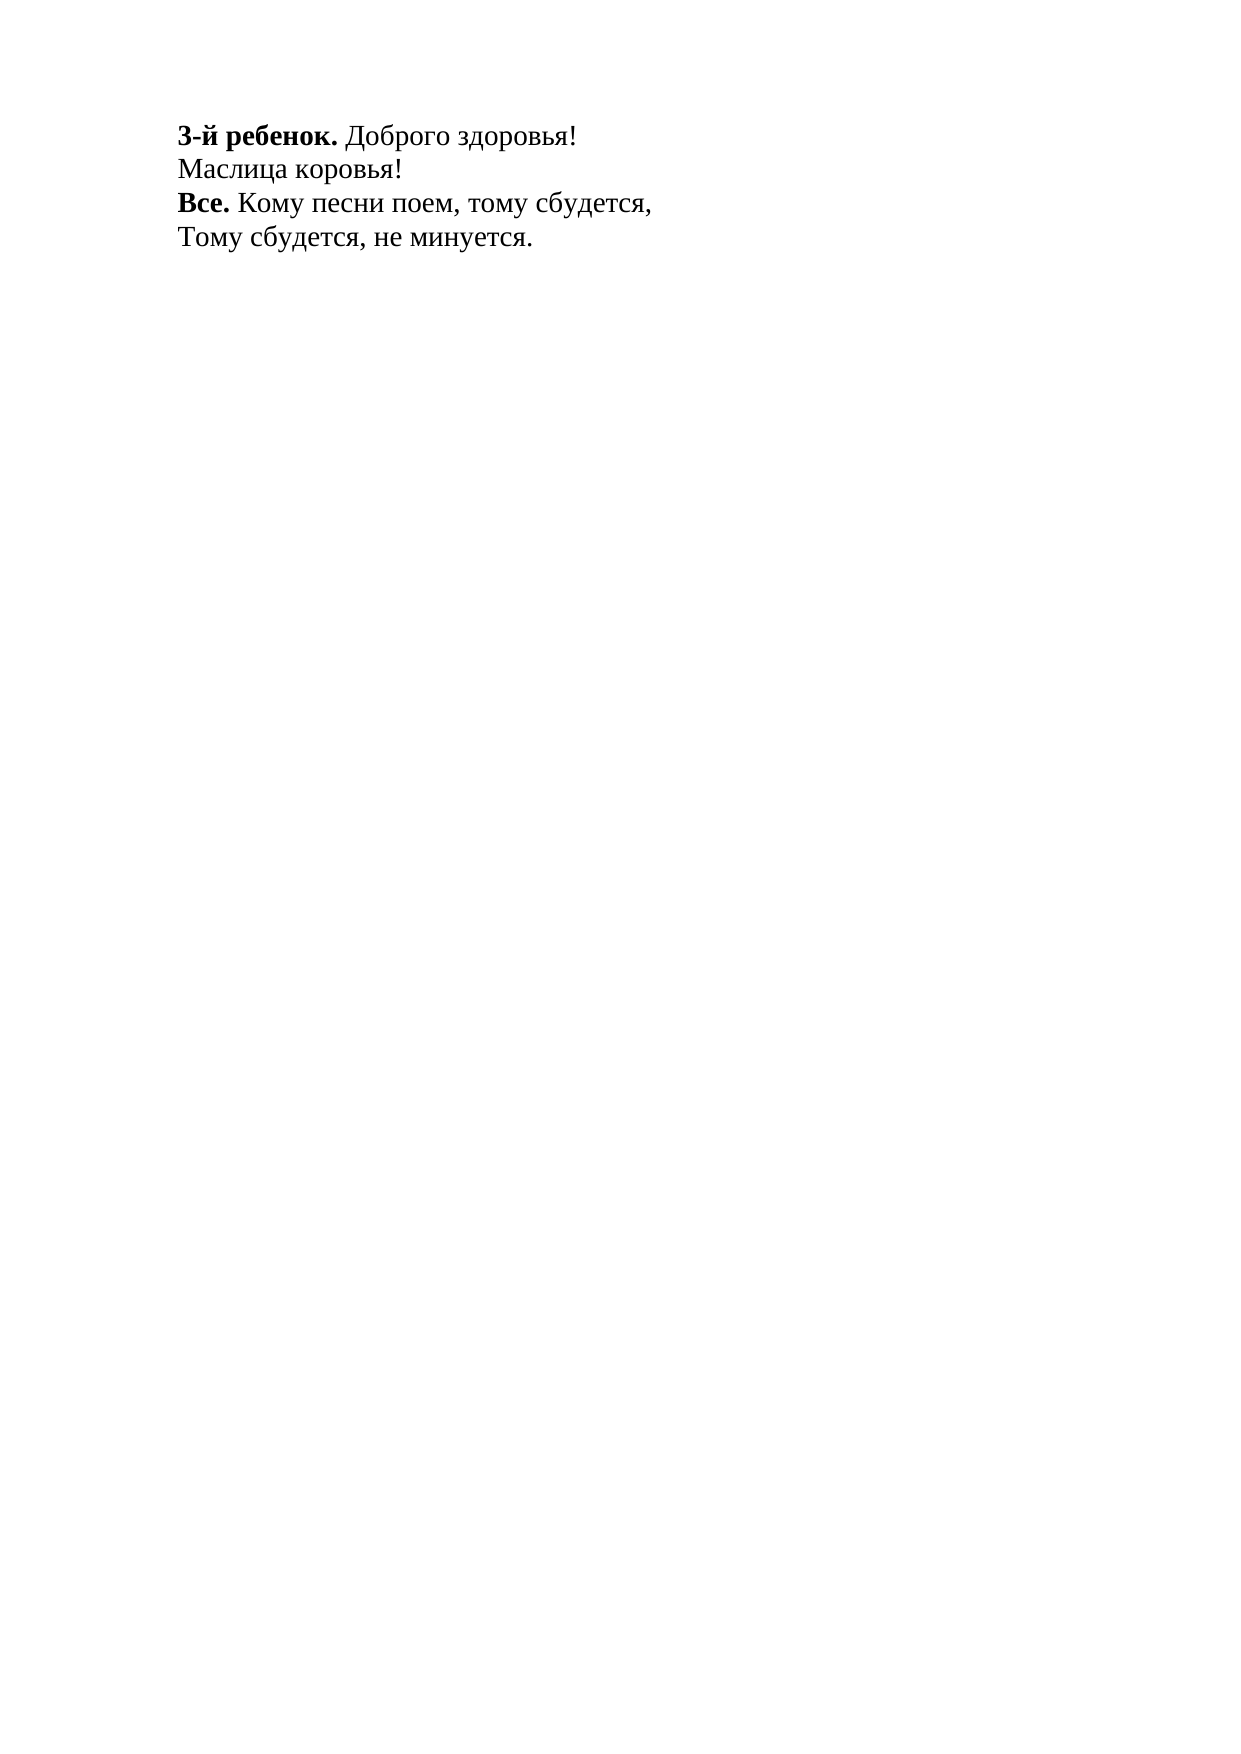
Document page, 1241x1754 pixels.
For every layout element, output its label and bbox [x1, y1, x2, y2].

text [177, 118, 1152, 311]
